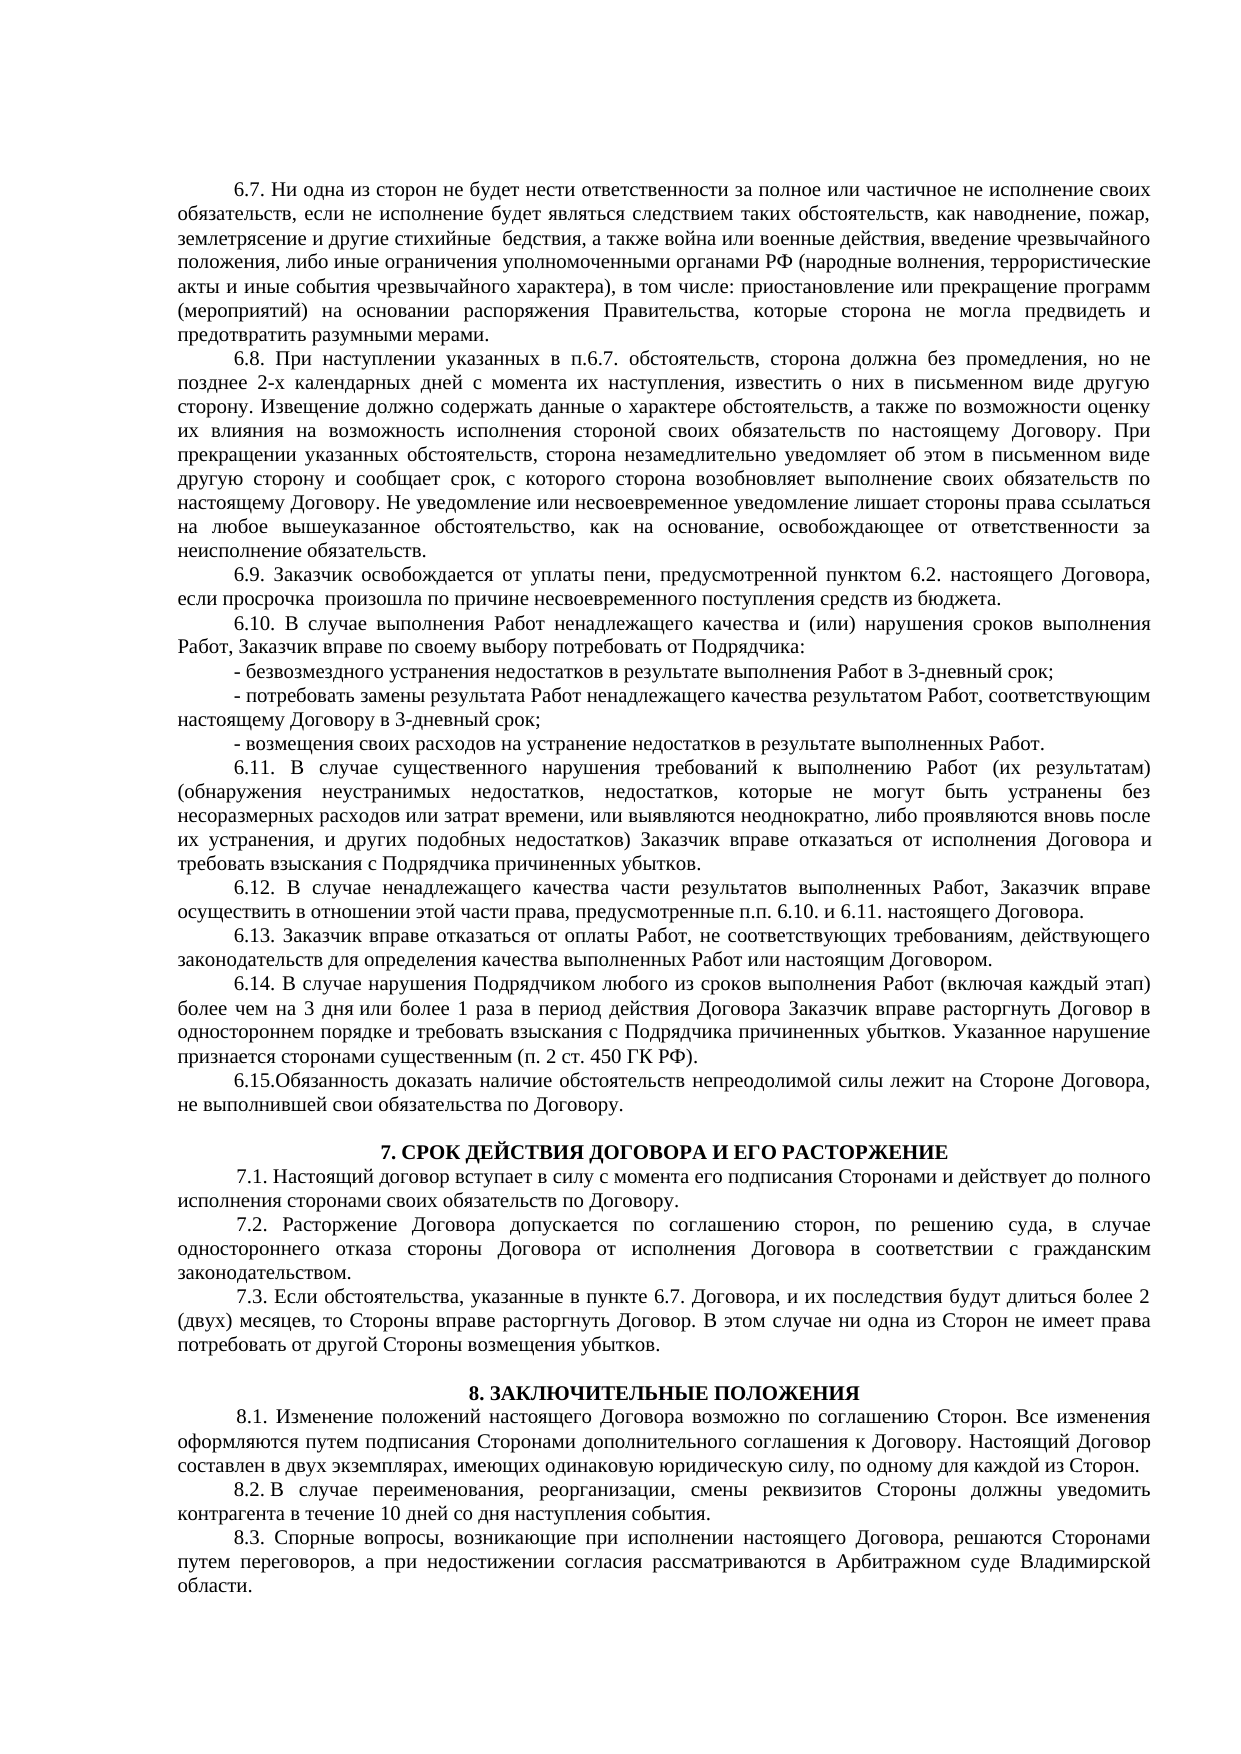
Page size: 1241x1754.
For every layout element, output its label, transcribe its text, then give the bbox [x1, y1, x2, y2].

text 7.3. Если обстоятельства, указанные в пункте 6.7. Договора, и их последствия будут длиться более 2 (двух) месяцев, то Стороны вправе расторгнуть Договор. В этом случае ни одна из Сторон не имеет права потребовать от другой Стороны возмещения убытков. [177, 1284, 1152, 1356]
text 8.1. Изменение положений настоящего Договора возможно по соглашению Сторон. Все изменения оформляются путем подписания Сторонами дополнительного соглашения к Договору. Настоящий Договор составлен в двух экземплярах, имеющих одинаковую юридическую силу, по одному для каждой из Сторон. [177, 1404, 1152, 1477]
text 8.2. В случае переименования, реорганизации, смены реквизитов Стороны должны уведомить контрагента в течение 10 дней со дня наступления события. [177, 1477, 1152, 1525]
text - возмещения своих расходов на устранение недостатков в результате выполненных Работ. [177, 731, 1152, 755]
text 7. СРОК ДЕЙСТВИЯ ДОГОВОРА И ЕГО РАСТОРЖЕНИЕ [177, 1140, 1152, 1164]
text 7.1. Настоящий договор вступает в силу с момента его подписания Сторонами и действует до полного исполнения сторонами своих обязательств по Договору. [177, 1164, 1152, 1212]
text 7.2. Расторжение Договора допускается по соглашению сторон, по решению суда, в случае одностороннего отказа стороны Договора от исполнения Договора в соответствии с гражданским законодательством. [177, 1212, 1152, 1284]
text 6.11. В случае существенного нарушения требований к выполнению Работ (их результатам) (обнаружения неустранимых недостатков, недостатков, которые не могут быть устранены без несоразмерных расходов или затрат времени, или выявляются неоднократно, либо проявляются вновь после их устранения, и других подобных недостатков) Заказчик вправе отказаться от исполнения Договора и требовать взыскания с Подрядчика причиненных убытков. [177, 755, 1152, 875]
text 6.13. Заказчик вправе отказаться от оплаты Работ, не соответствующих требованиям, действующего законодательств для определения качества выполненных Работ или настоящим Договором. [177, 923, 1152, 971]
text 6.14. В случае нарушения Подрядчиком любого из сроков выполнения Работ (включая каждый этап) более чем на 3 дня или более 1 раза в период действия Договора Заказчик вправе расторгнуть Договор в одностороннем порядке и требовать взыскания с Подрядчика причиненных убытков. Указанное нарушение признается сторонами существенным (п. 2 ст. 450 ГК РФ). [177, 971, 1152, 1068]
text 6.9. Заказчик освобождается от уплаты пени, предусмотренной пунктом 6.2. настоящего Договора, если просрочка произошла по причине несвоевременного поступления средств из бюджета. [177, 562, 1152, 610]
text 6.15.Обязанность доказать наличие обстоятельств непреодолимой силы лежит на Стороне Договора, не выполнившей свои обязательства по Договору. [177, 1068, 1152, 1116]
text 6.7. Ни одна из сторон не будет нести ответственности за полное или частичное не исполнение своих обязательств, если не исполнение будет являться следствием таких обстоятельств, как наводнение, пожар, землетрясение и другие стихийные бедствия, а также война или военные действия, введение чрезвычайного положения, либо иные ограничения уполномоченными органами РФ (народные волнения, террористические акты и иные события чрезвычайного характера), в том числе: приостановление или прекращение программ (мероприятий) на основании распоряжения Правительства, которые сторона не могла предвидеть и предотвратить разумными мерами. [177, 177, 1152, 346]
text 6.10. В случае выполнения Работ ненадлежащего качества и (или) нарушения сроков выполнения Работ, Заказчик вправе по своему выбору потребовать от Подрядчика: [177, 610, 1152, 658]
text 6.12. В случае ненадлежащего качества части результатов выполненных Работ, Заказчик вправе осуществить в отношении этой части права, предусмотренные п.п. 6.10. и 6.11. настоящего Договора. [177, 875, 1152, 923]
text - потребовать замены результата Работ ненадлежащего качества результатом Работ, соответствующим настоящему Договору в 3-дневный срок; [177, 683, 1152, 731]
text 8. ЗАКЛЮЧИТЕЛЬНЫЕ ПОЛОЖЕНИЯ [177, 1380, 1152, 1404]
text - безвозмездного устранения недостатков в результате выполнения Работ в 3-дневный срок; [177, 658, 1152, 683]
text 6.8. При наступлении указанных в п.6.7. обстоятельств, сторона должна без промедления, но не позднее 2-х календарных дней с момента их наступления, известить о них в письменном виде другую сторону. Извещение должно содержать данные о характере обстоятельств, а также по возможности оценку их влияния на возможность исполнения стороной своих обязательств по настоящему Договору. При прекращении указанных обстоятельств, сторона незамедлительно уведомляет об этом в письменном виде другую сторону и сообщает срок, с которого сторона возобновляет выполнение своих обязательств по настоящему Договору. Не уведомление или несвоевременное уведомление лишает стороны права ссылаться на любое вышеуказанное обстоятельство, как на основание, освобождающее от ответственности за неисполнение обязательств. [177, 346, 1152, 562]
text 8.3. Спорные вопросы, возникающие при исполнении настоящего Договора, решаются Сторонами путем переговоров, а при недостижении согласия рассматриваются в Арбитражном суде Владимирской области. [177, 1525, 1152, 1597]
